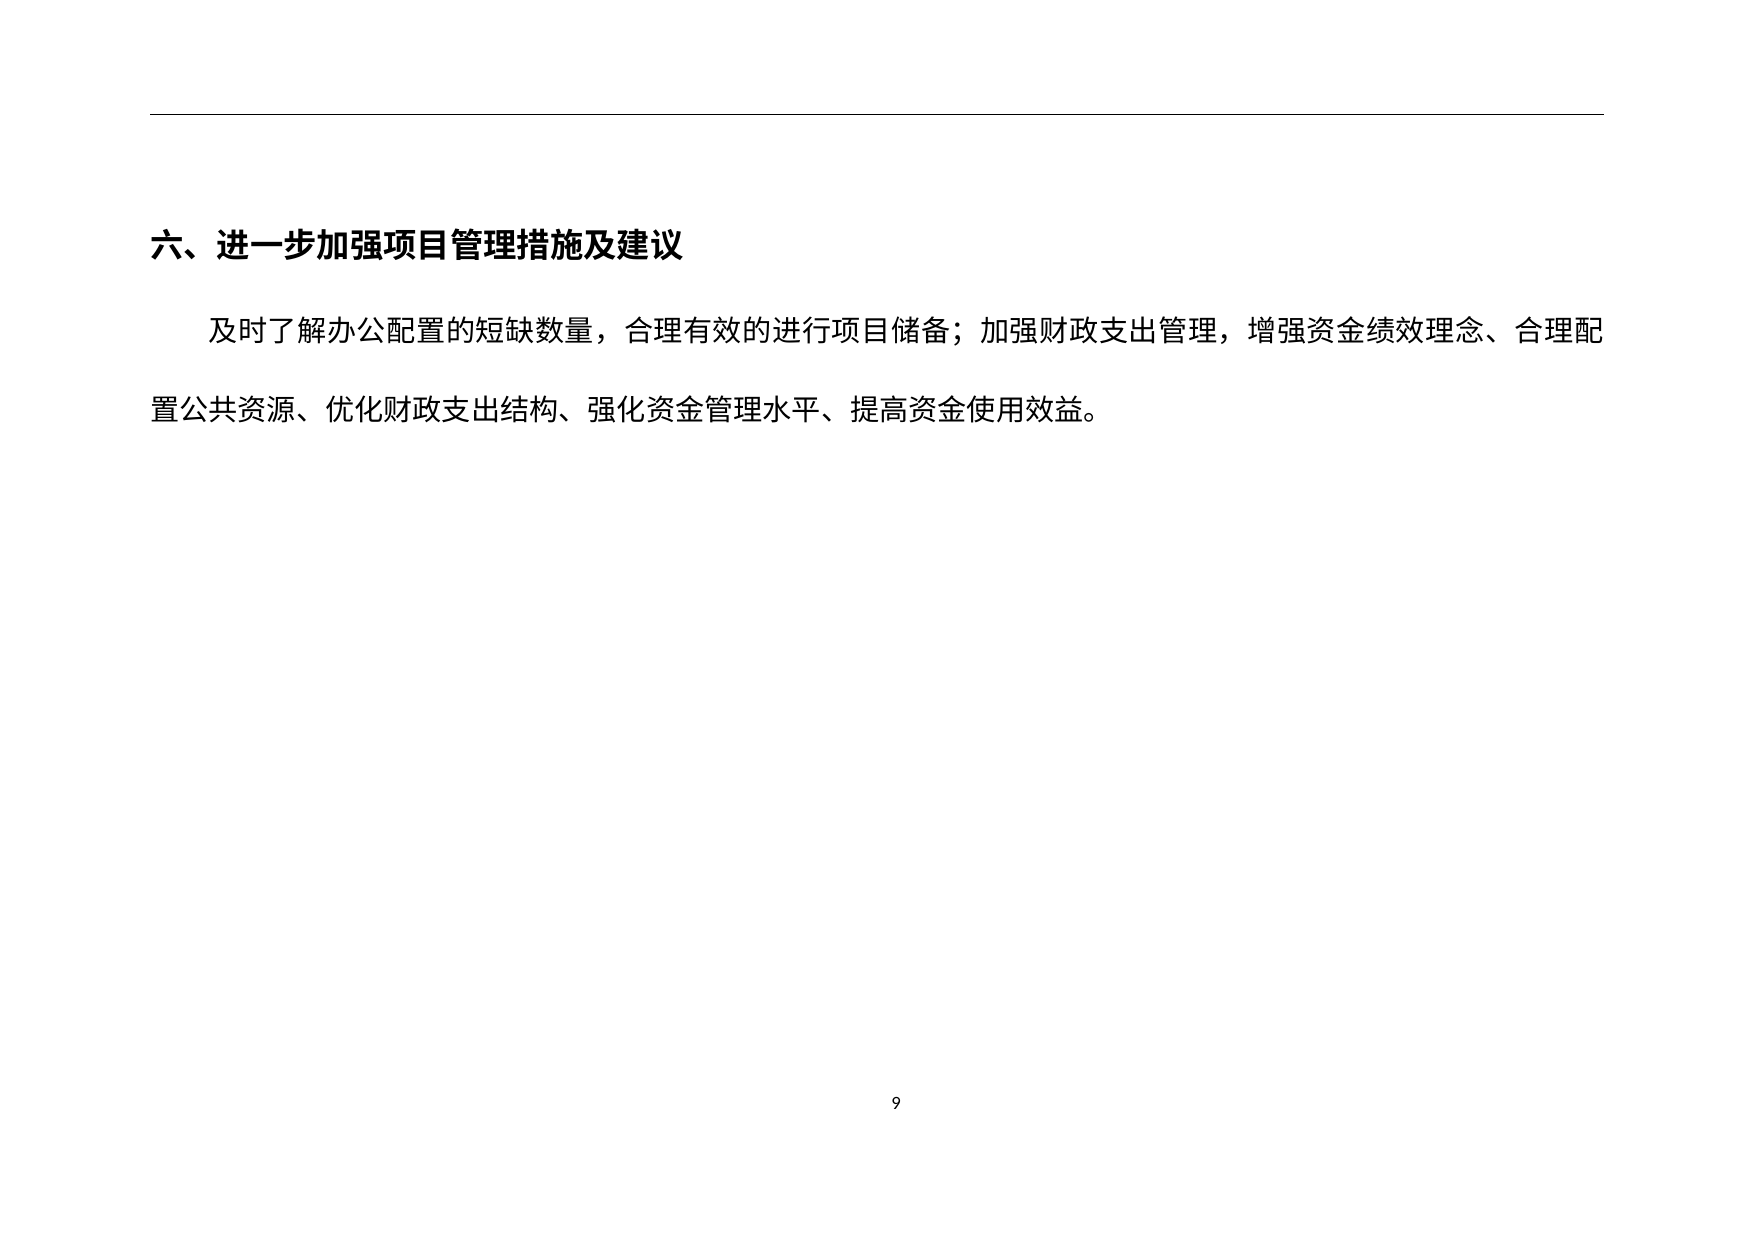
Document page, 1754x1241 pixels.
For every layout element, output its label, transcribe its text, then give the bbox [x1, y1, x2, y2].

text 六、进一步加强项目管理措施及建议 [150, 203, 1604, 283]
text 及时了解办公配置的短缺数量，合理有效的进行项目储备；加强财政支出管理，增强资金绩效理念、合理配置公共资源、优化财政支出结构、强化资金管理水平、提高资金使用效益。 [150, 289, 1604, 448]
